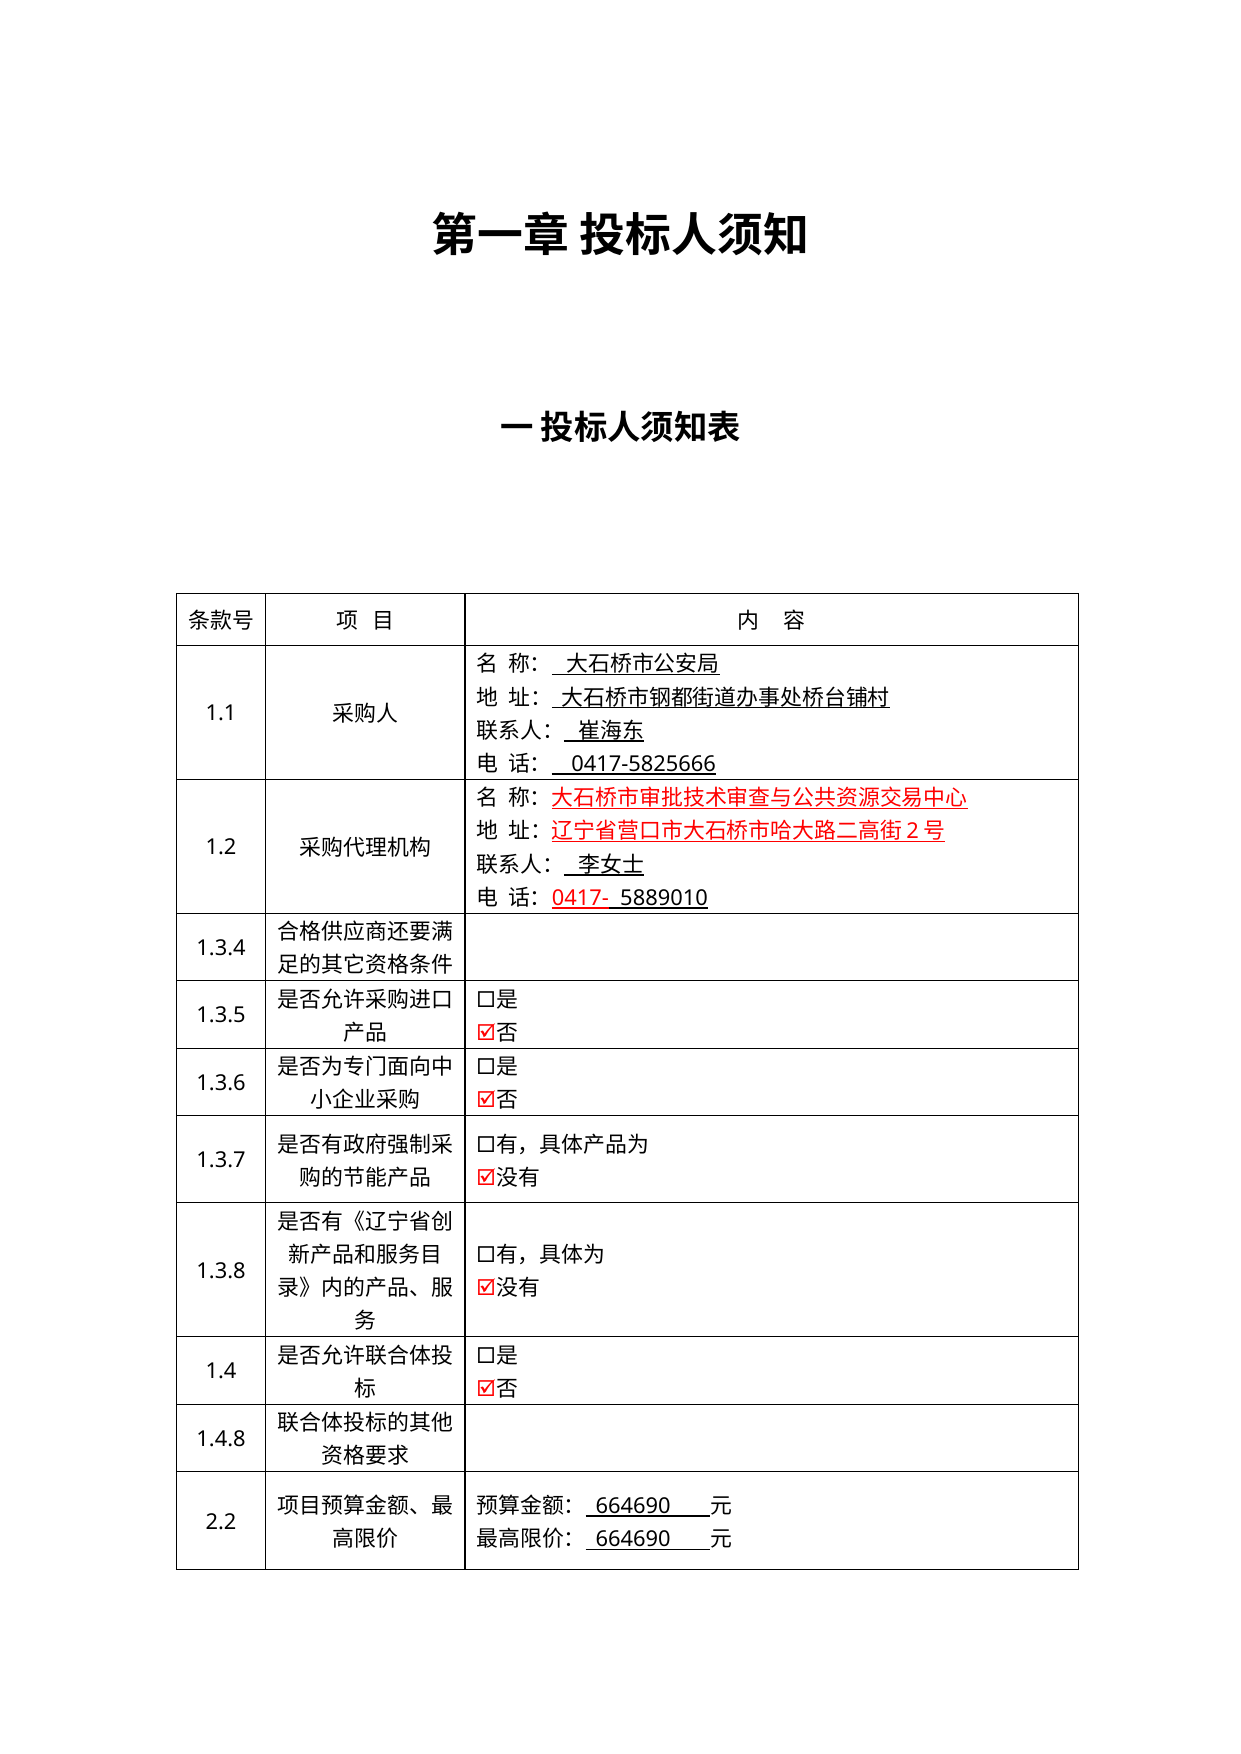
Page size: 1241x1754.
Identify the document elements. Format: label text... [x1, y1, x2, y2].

subtitle 第一章 投标人须知 [188, 198, 1052, 264]
subtitle 一 投标人须知表 [188, 392, 1052, 458]
